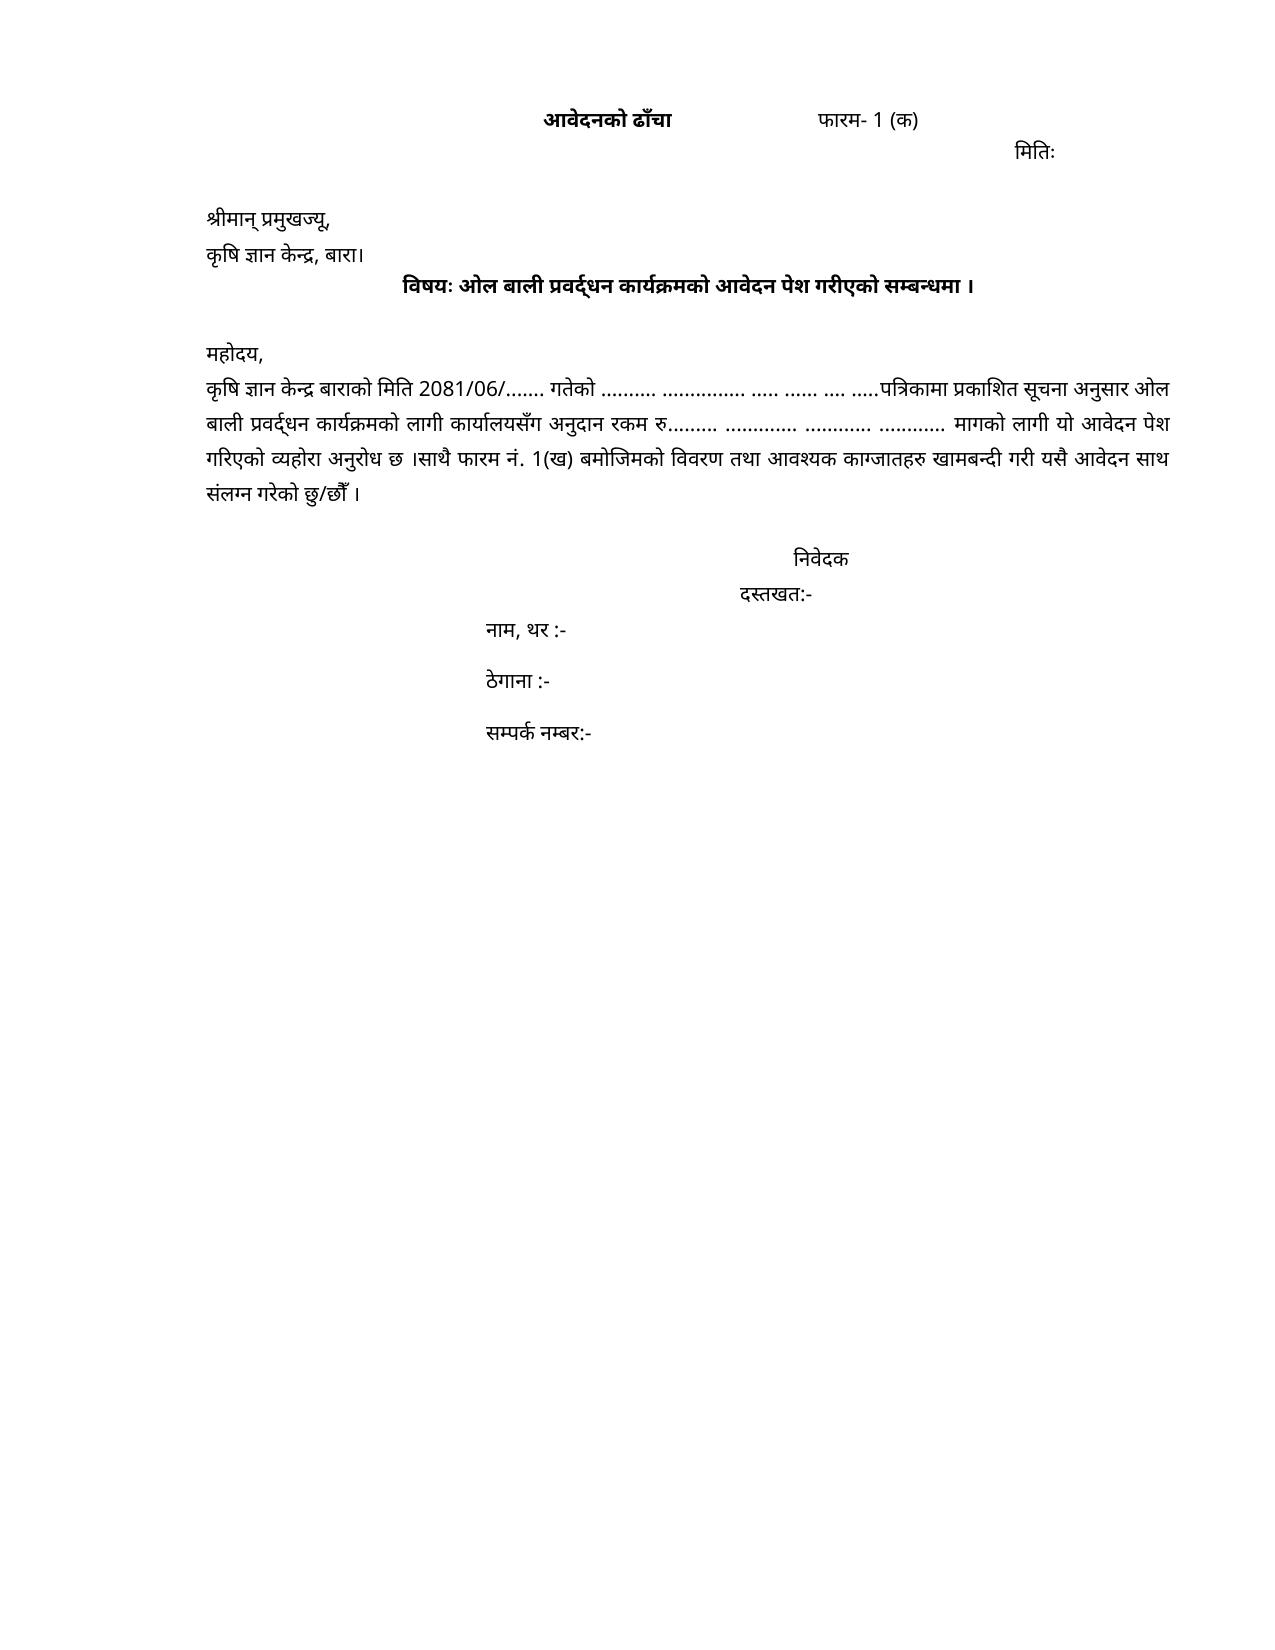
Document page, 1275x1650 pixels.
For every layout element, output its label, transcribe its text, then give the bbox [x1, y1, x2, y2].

text निवेदक [206, 547, 1170, 575]
text सम्पर्क नम्बर:- [150, 718, 1170, 749]
text श्रीमान् प्रमुखज्यू, [206, 204, 1170, 235]
text आवेदनको ढाँचा फारम- 1 (क) [150, 105, 1170, 136]
text ठेगाना :- [150, 666, 1170, 697]
text दस्तखत:- [206, 579, 1170, 610]
text कृषि ज्ञान केन्द्र, बारा। [206, 240, 1170, 271]
text कृषि ज्ञान केन्द्र बाराको मिति 2081/06/....... गतेको .......... ............... ..... ...... .... .....पत्रिकामा प्रकाशित सूचना अनुसार ओल बाली प्रवर्द्धन कार्यक्रमको लागी कार्यालयसँग अनुदान रकम रु......... ............. ............ ............ मागको लागी यो आवेदन पेश गरिएको व्यहोरा अनुरोध छ ।साथै फारम नं. 1(ख) बमोजिमको विवरण तथा आवश्यक काग्जातहरु खामबन्दी गरी यसै आवेदन साथ संलग्न गरेको छु/छौँ । [206, 374, 1170, 510]
text मितिः [206, 140, 1170, 168]
text नाम, थर :- [150, 615, 1170, 646]
text विषयः ओल बाली प्रवर्द्धन कार्यक्रमको आवेदन पेश गरीएको सम्बन्धमा । [206, 275, 1170, 302]
text महोदय, [206, 339, 1170, 370]
